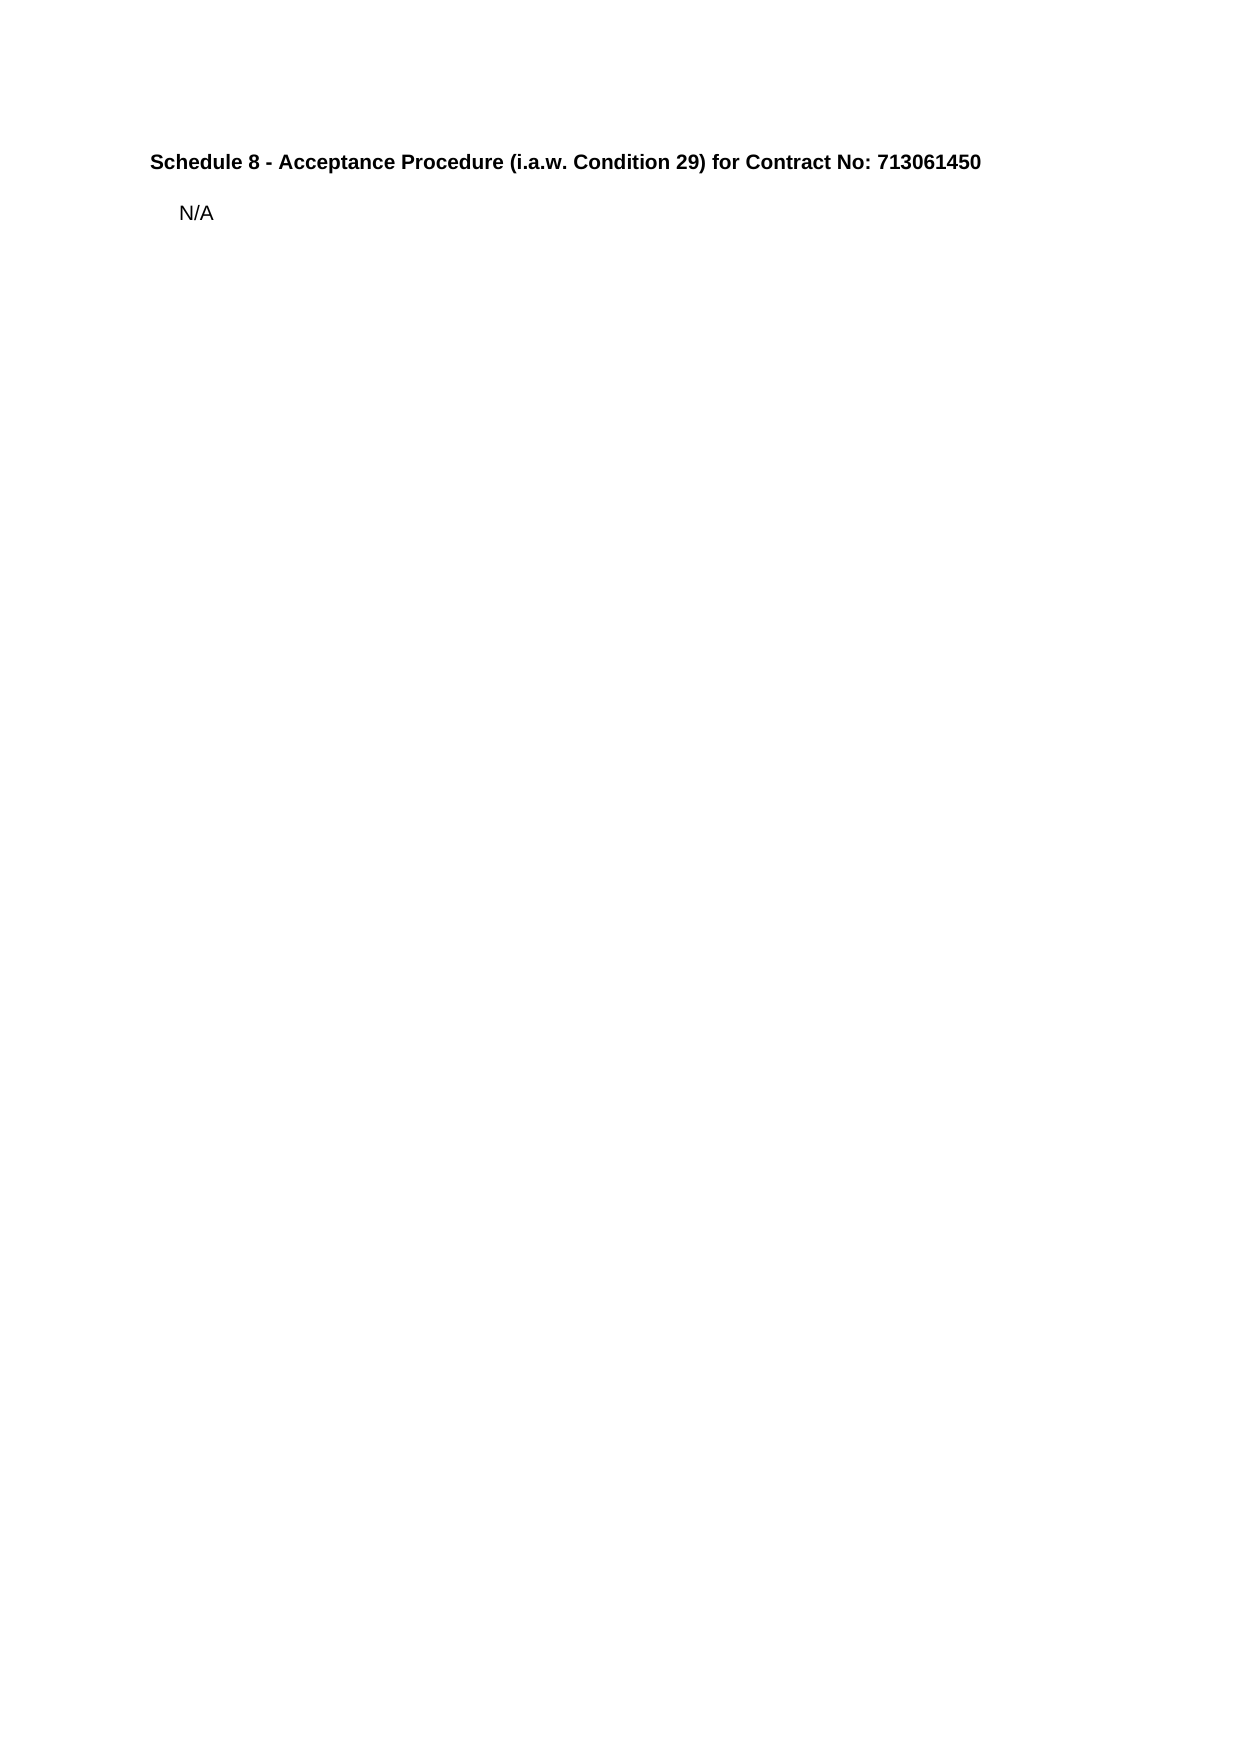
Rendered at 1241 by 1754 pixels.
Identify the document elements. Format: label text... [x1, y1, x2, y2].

text Schedule 8 - Acceptance Procedure (i.a.w. Condition 29) for Contract No: 713061450 [150, 150, 1090, 174]
text N/A [150, 201, 1090, 225]
